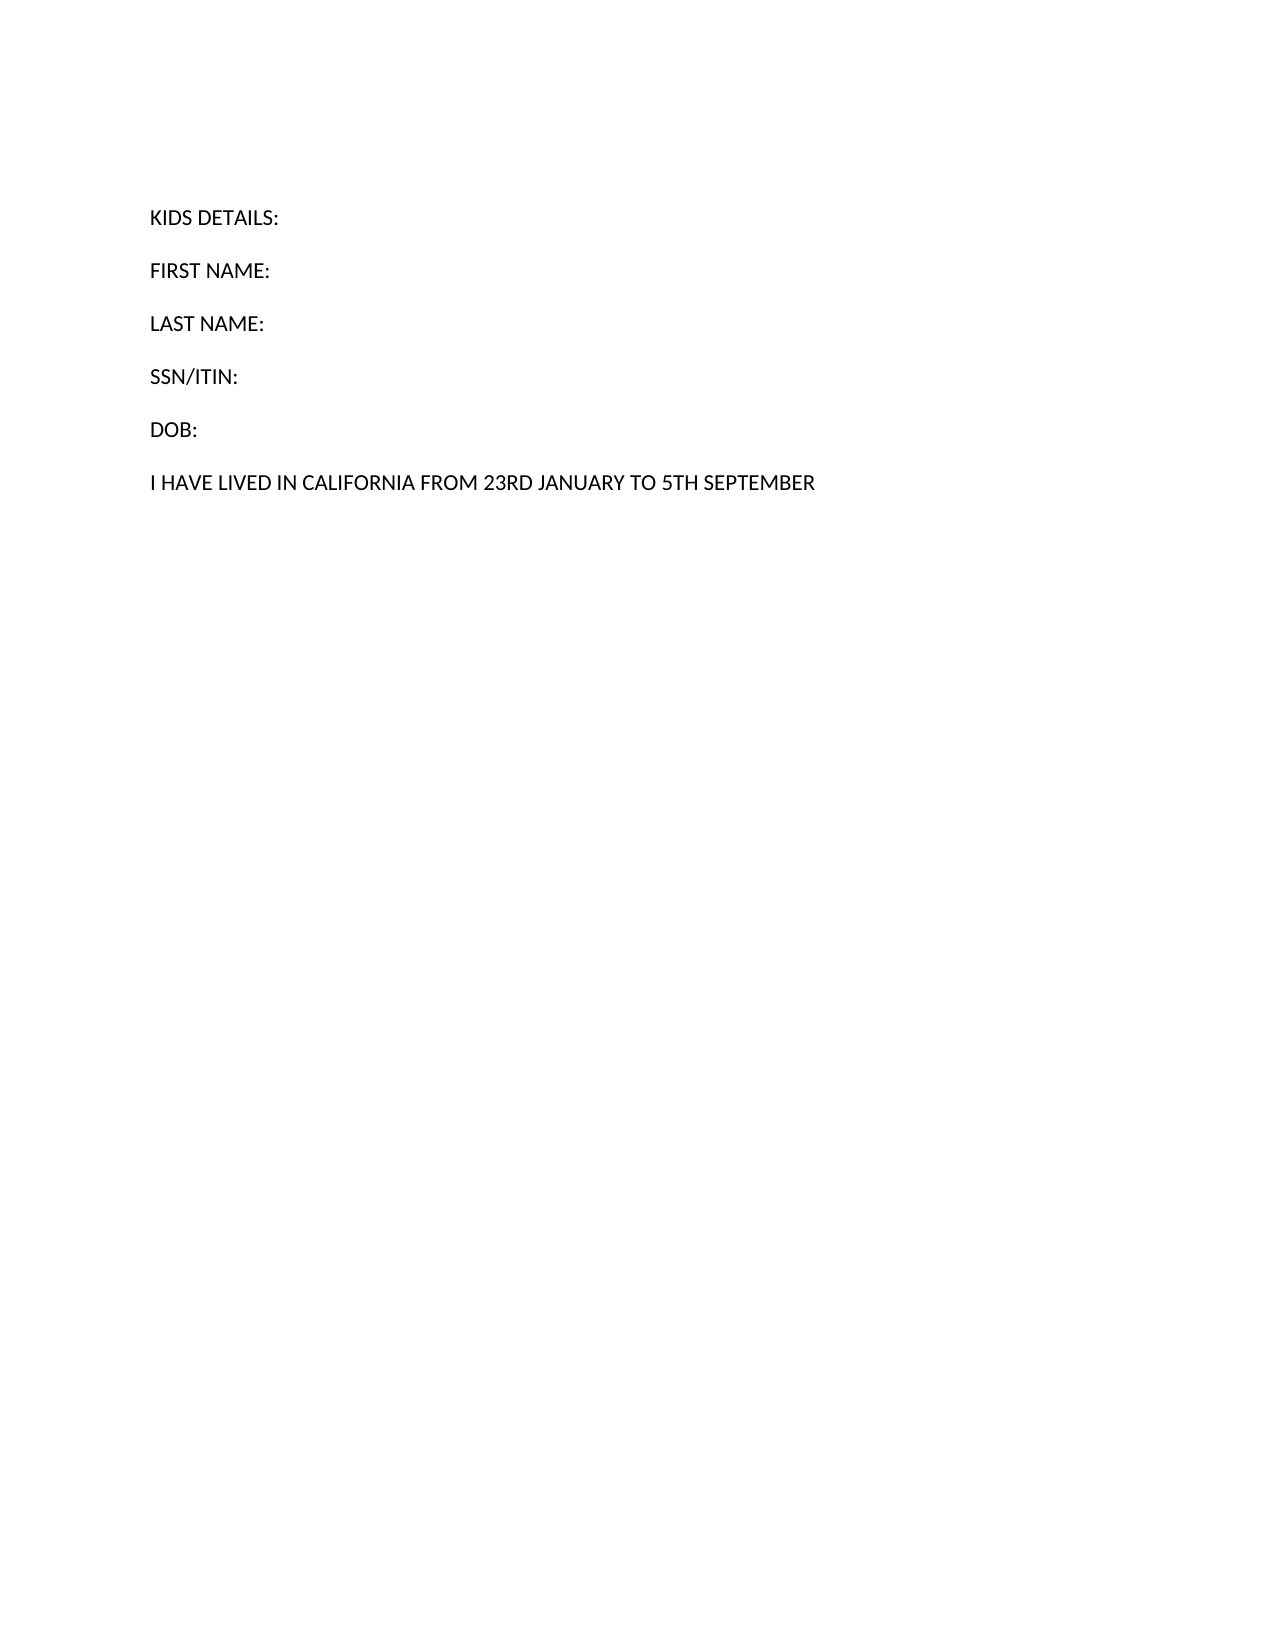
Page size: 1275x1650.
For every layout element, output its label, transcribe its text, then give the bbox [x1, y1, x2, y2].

text LAST NAME: [150, 309, 1125, 337]
text FIRST NAME: [150, 256, 1125, 284]
text SSN/ITIN: [150, 362, 1125, 390]
text DOB: [150, 415, 1125, 443]
text I HAVE LIVED IN CALIFORNIA FROM 23RD JANUARY TO 5TH SEPTEMBER [150, 468, 1125, 496]
text KIDS DETAILS: [150, 203, 1125, 231]
